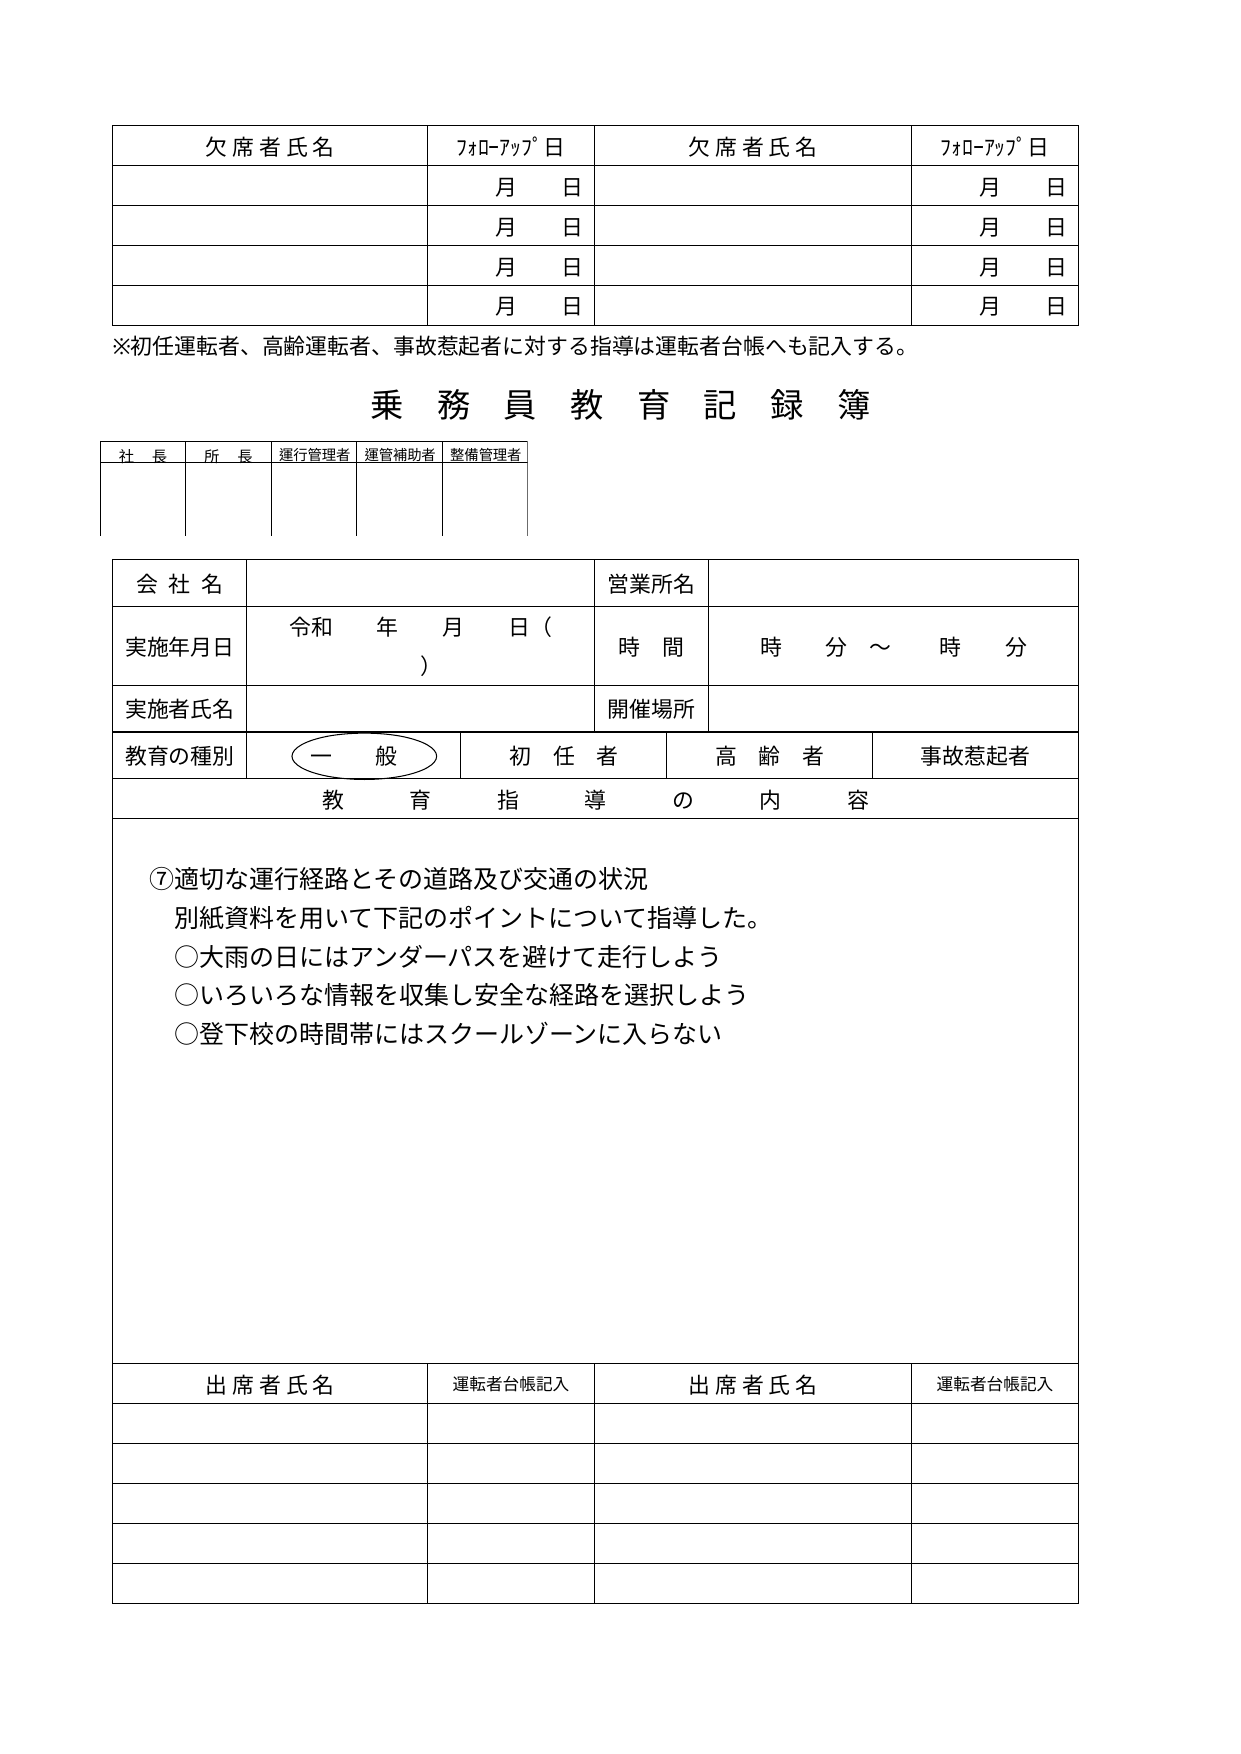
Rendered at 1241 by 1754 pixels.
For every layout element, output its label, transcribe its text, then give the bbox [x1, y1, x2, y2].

table_cell [595, 1444, 911, 1483]
table_cell 教育の種別 [113, 733, 246, 778]
table_cell [595, 166, 911, 205]
table_cell 欠 席 者 氏 名 [113, 126, 427, 165]
table_cell 出 席 者 氏 名 [113, 1364, 427, 1403]
table_cell [113, 1444, 427, 1483]
table_cell ﾌｫﾛｰｱｯﾌﾟ日 [912, 126, 1078, 165]
table_cell [428, 1484, 594, 1523]
table_cell [595, 1524, 911, 1563]
table_cell 月 日 [912, 166, 1078, 205]
table_cell ﾌｫﾛｰｱｯﾌﾟ日 [428, 126, 594, 165]
table_cell 開催場所 [595, 686, 708, 731]
table_cell 月 日 [428, 206, 594, 245]
table_cell [113, 246, 427, 285]
text 乗 務 員 教 育 記 録 簿 [112, 364, 1128, 442]
table_cell 欠 席 者 氏 名 [595, 126, 911, 165]
table_cell [113, 1524, 427, 1563]
table_cell 事故惹起者 [873, 733, 1078, 778]
table_cell 教 育 指 導 の 内 容 [113, 779, 1078, 818]
table_cell ⑦適切な運行経路とその道路及び交通の状況 別紙資料を用いて下記のポイントについて指導した。 ○大雨の日にはアンダーパスを避けて走行しよう ○いろいろな情報を収集し安全な経路を選択しよう ○登下校の時間帯にはスクールゾーンに入らない [113, 819, 1078, 1363]
table_cell [595, 206, 911, 245]
table_cell [113, 286, 427, 325]
table_cell 運転者台帳記入 [428, 1364, 594, 1403]
table_header 営業所名 [595, 560, 708, 606]
table_cell [595, 286, 911, 325]
table_cell [113, 1404, 427, 1443]
table_cell 月 日 [912, 286, 1078, 325]
table_cell 出 席 者 氏 名 [595, 1364, 911, 1403]
table_cell [428, 1524, 594, 1563]
table_cell [113, 1564, 427, 1602]
table_cell [595, 1404, 911, 1443]
table_cell [912, 1524, 1078, 1563]
table_cell 月 日 [428, 246, 594, 285]
table_cell 一 般 [247, 733, 339, 778]
table_cell [595, 246, 911, 285]
table_cell 運転者台帳記入 [912, 1364, 1078, 1403]
table_cell 時間 [595, 607, 708, 684]
table_cell [912, 1404, 1078, 1443]
table_cell [428, 1404, 594, 1443]
table_cell 時 分 ～ 時 分 [709, 607, 1078, 684]
table_cell [595, 1484, 911, 1523]
table_cell [595, 1564, 911, 1602]
table_cell [113, 206, 427, 245]
table_cell [428, 1444, 594, 1483]
table_header [247, 560, 594, 606]
table_cell 月 日 [428, 166, 594, 205]
table_cell 実施年月日 [113, 607, 246, 684]
table_header [709, 560, 1078, 606]
table_header 会社名 [113, 560, 246, 606]
table_cell 実施者氏名 [113, 686, 246, 731]
table_cell 高 齢 者 [667, 733, 872, 778]
table_cell 月 日 [912, 246, 1078, 285]
table_cell [709, 686, 1078, 731]
table_cell 月 日 [428, 286, 594, 325]
table_cell [912, 1564, 1078, 1602]
table_cell 初 任 者 [461, 733, 666, 778]
table_cell [247, 686, 594, 731]
table_cell [912, 1484, 1078, 1523]
table_cell [912, 1444, 1078, 1483]
table_cell [428, 1564, 594, 1602]
table_cell 一 般 [390, 733, 460, 778]
table_cell 一 般 [293, 734, 435, 778]
text ※初任運転者、高齢運転者、事故惹起者に対する指導は運転者台帳へも記入する。 [112, 326, 1128, 364]
table_cell 令和 年 月 日（ ） [247, 607, 594, 684]
table_cell [113, 166, 427, 205]
table_cell 月 日 [912, 206, 1078, 245]
table_cell [113, 1484, 427, 1523]
